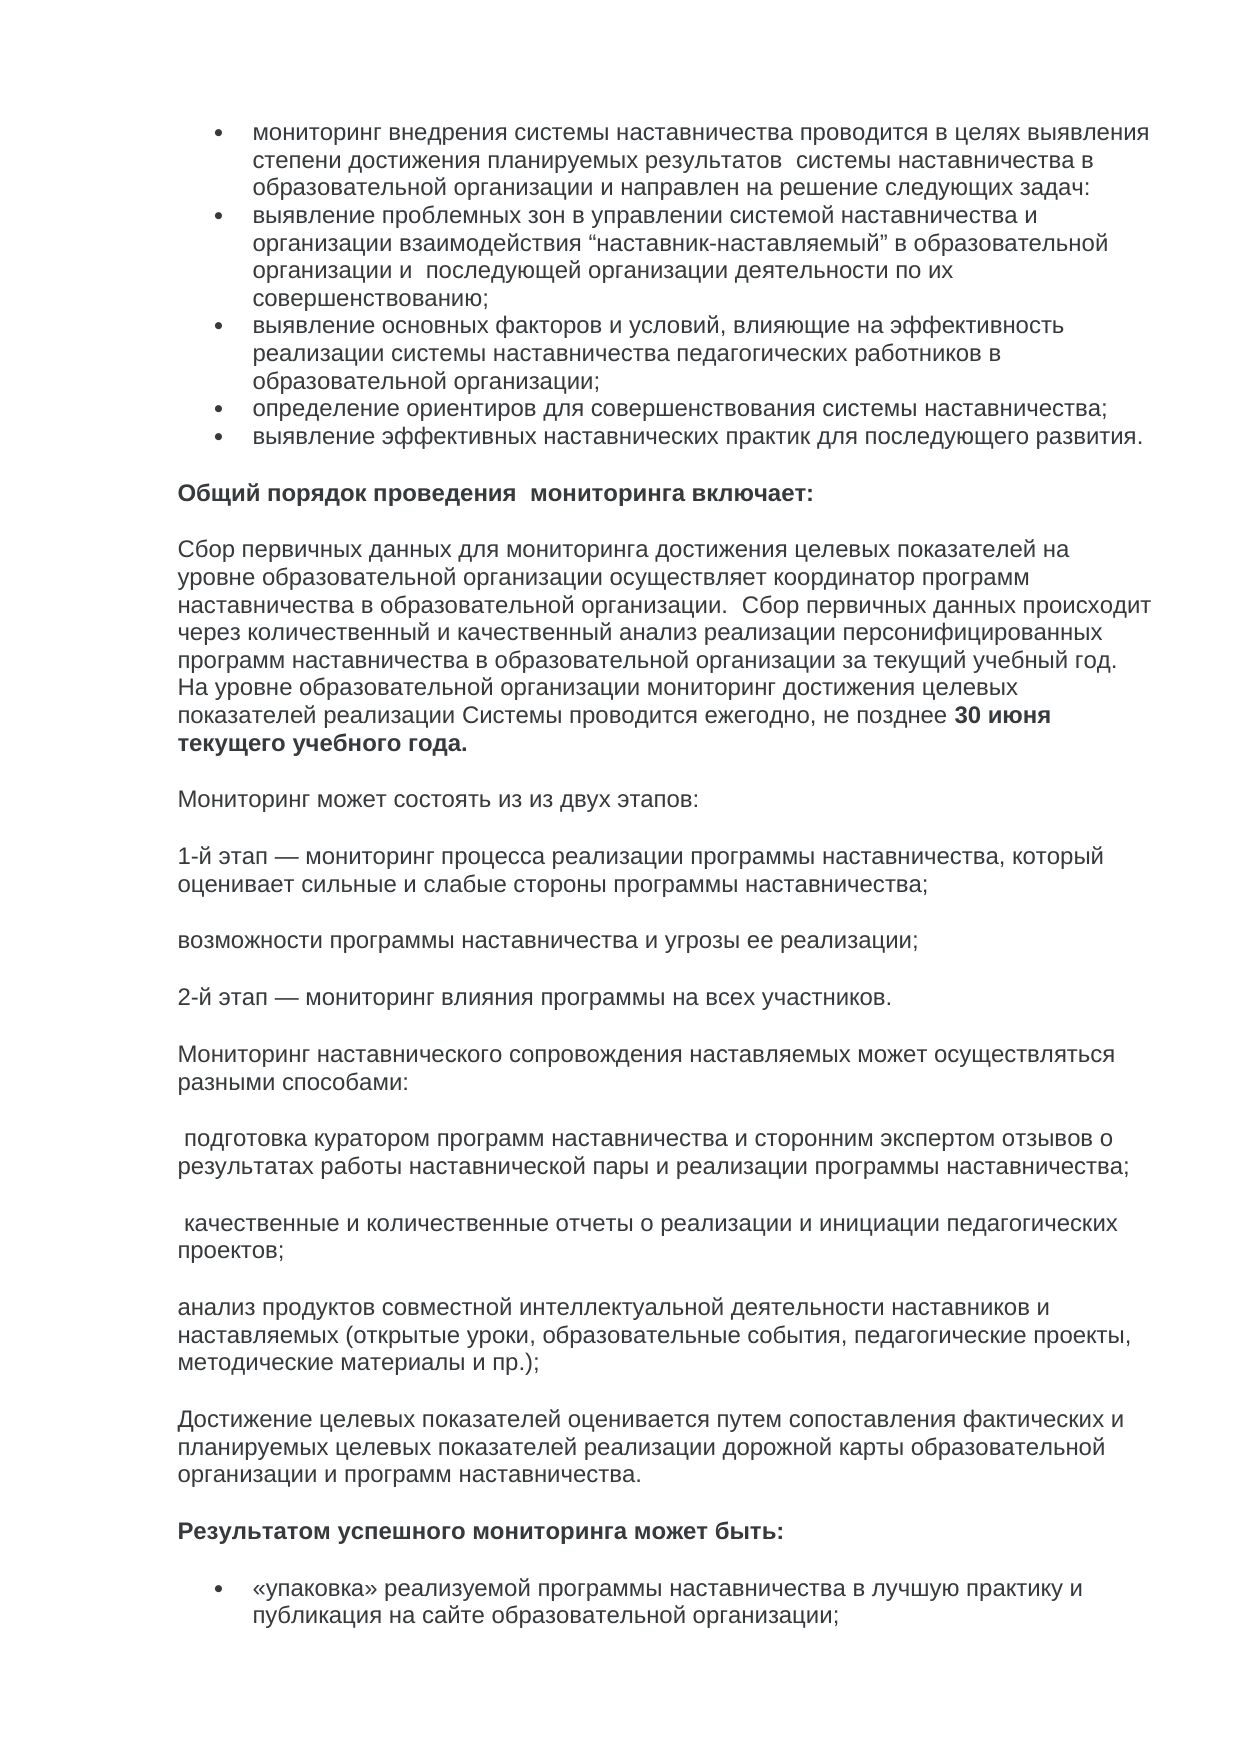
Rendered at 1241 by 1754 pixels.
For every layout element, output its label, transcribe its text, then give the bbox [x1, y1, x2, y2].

list выявление основных факторов и условий, влияющие на эффективность реализации системы наставничества педагогических работников в образовательной организации; [215, 311, 1152, 394]
list выявление эффективных наставнических практик для последующего развития. [215, 422, 1152, 449]
text подготовка куратором программ наставничества и сторонним экспертом отзывов о результатах работы наставнической пары и реализации программы наставничества; [177, 1124, 1152, 1179]
text 1-й этап — мониторинг процесса реализации программы наставничества, который оценивает сильные и слабые стороны программы наставничества; [177, 842, 1152, 897]
text возможности программы наставничества и угрозы ее реализации; [177, 926, 1152, 954]
text Мониторинг может состоять из из двух этапов: [177, 785, 1152, 813]
text анализ продуктов совместной интеллектуальной деятельности наставников и наставляемых (открытые уроки, образовательные события, педагогические проекты, методические материалы и пр.); [177, 1293, 1152, 1376]
list мониторинг внедрения системы наставничества проводится в целях выявления степени достижения планируемых результатов системы наставничества в образовательной организации и направлен на решение следующих задач: [215, 118, 1152, 201]
text 2-й этап — мониторинг влияния программы на всех участников. [177, 983, 1152, 1011]
list выявление проблемных зон в управлении системой наставничества и организации взаимодействия “наставник-наставляемый” в образовательной организации и последующей организации деятельности по их совершенствованию; [215, 201, 1152, 311]
list «упаковка» реализуемой программы наставничества в лучшую практику и публикация на сайте образовательной организации; [215, 1574, 1152, 1629]
text Результатом успешного мониторинга может быть: [177, 1517, 1152, 1545]
text Сбор первичных данных для мониторинга достижения целевых показателей на уровне образовательной организации осуществляет координатор программ наставничества в образовательной организации. Сбор первичных данных происходит через количественный и качественный анализ реализации персонифицированных программ наставничества в образовательной организации за текущий учебный год. На уровне образовательной организации мониторинг достижения целевых показателей реализации Системы проводится ежегодно, не позднее 30 июня текущего учебного года. [177, 535, 1152, 756]
list определение ориентиров для совершенствования системы наставничества; [215, 394, 1152, 422]
text Общий порядок проведения мониторинга включает: [177, 478, 1152, 506]
text качественные и количественные отчеты о реализации и инициации педагогических проектов; [177, 1209, 1152, 1264]
text Достижение целевых показателей оценивается путем сопоставления фактических и планируемых целевых показателей реализации дорожной карты образовательной организации и программ наставничества. [177, 1405, 1152, 1488]
text Мониторинг наставнического сопровождения наставляемых может осуществляться разными способами: [177, 1040, 1152, 1095]
